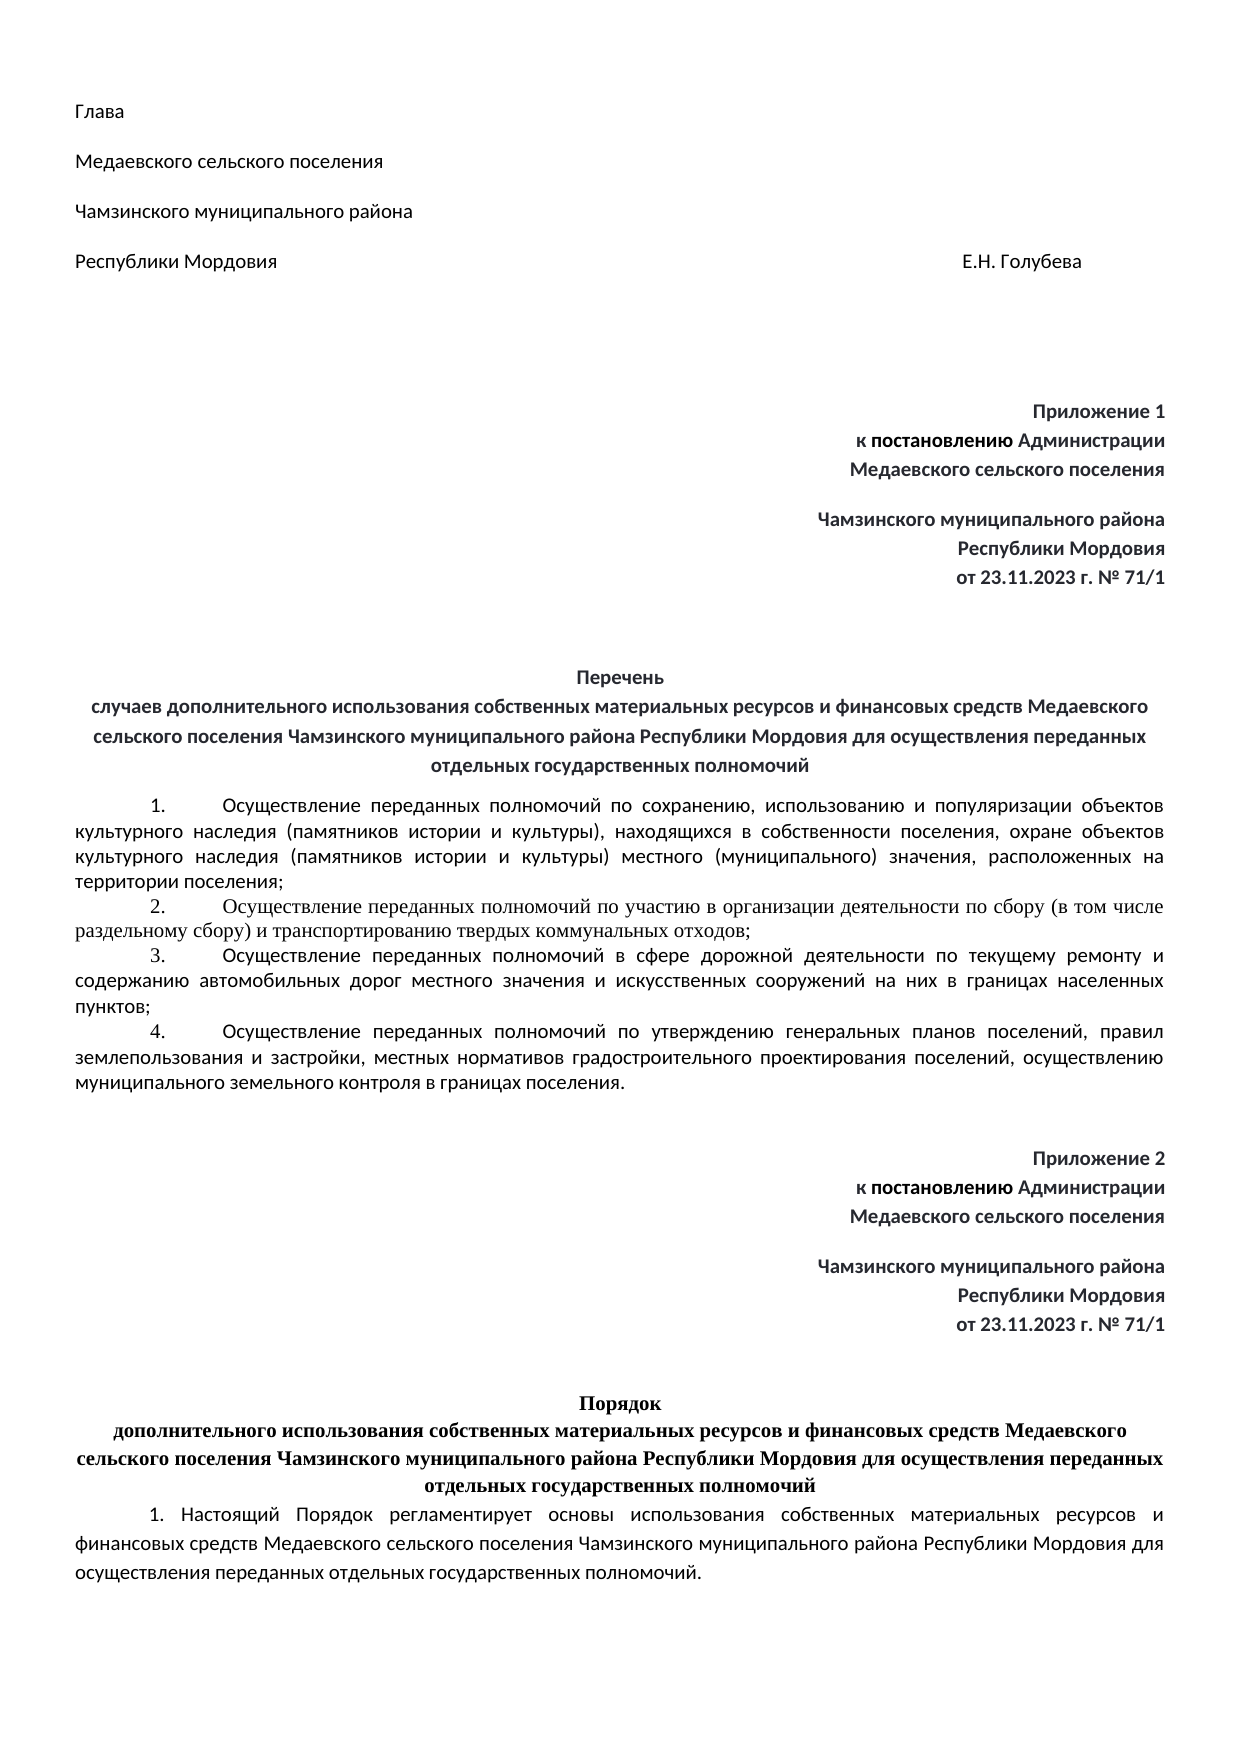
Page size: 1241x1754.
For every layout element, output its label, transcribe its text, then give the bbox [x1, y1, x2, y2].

list Осуществление переданных полномочий в сфере дорожной деятельности по текущему ремонту и содержанию автомобильных дорог местного значения и искусственных сооружений на них в границах населенных пунктов; [75, 942, 1165, 1018]
list Осуществление переданных полномочий по участию в организации деятельности по сбору (в том числе раздельному сбору) и транспортированию твердых коммунальных отходов; [75, 894, 1165, 942]
list Осуществление переданных полномочий по сохранению, использованию и популяризации объектов культурного наследия (памятников истории и культуры), находящихся в собственности поселения, охране объектов культурного наследия (памятников истории и культуры) местного (муниципального) значения, расположенных на территории поселения; [75, 792, 1165, 894]
text Чамзинского муниципального района Республики Мордовия от 23.11.2023 г. № 71/1 [75, 506, 1165, 590]
text 1. Настоящий Порядок регламентирует основы использования собственных материальных ресурсов и финансовых средств Медаевского сельского поселения Чамзинского муниципального района Республики Мордовия для осуществления переданных отдельных государственных полномочий. [75, 1501, 1165, 1585]
subtitle Порядок дополнительного использования собственных материальных ресурсов и финансовых средств Медаевского сельского поселения Чамзинского муниципального района Республики Мордовия для осуществления переданных отдельных государственных полномочий [75, 1391, 1165, 1497]
text Приложение 1 к постановлению Администрации Медаевского сельского поселения [75, 398, 1165, 482]
text Республики Мордовия Е.Н. Голубева [75, 248, 1165, 273]
text Медаевского сельского поселения [75, 148, 1165, 173]
list Осуществление переданных полномочий по утверждению генеральных планов поселений, правил землепользования и застройки, местных нормативов градостроительного проектирования поселений, осуществлению муниципального земельного контроля в границах поселения. [75, 1018, 1165, 1095]
text Чамзинского муниципального района [75, 198, 1165, 223]
text Приложение 2 к постановлению Администрации Медаевского сельского поселения [75, 1145, 1165, 1228]
text Перечень случаев дополнительного использования собственных материальных ресурсов и финансовых средств Медаевского сельского поселения Чамзинского муниципального района Республики Мордовия для осуществления переданных отдельных государственных полномочий [75, 664, 1165, 777]
text Чамзинского муниципального района Республики Мордовия от 23.11.2023 г. № 71/1 [75, 1253, 1165, 1337]
text Глава [75, 98, 1165, 123]
